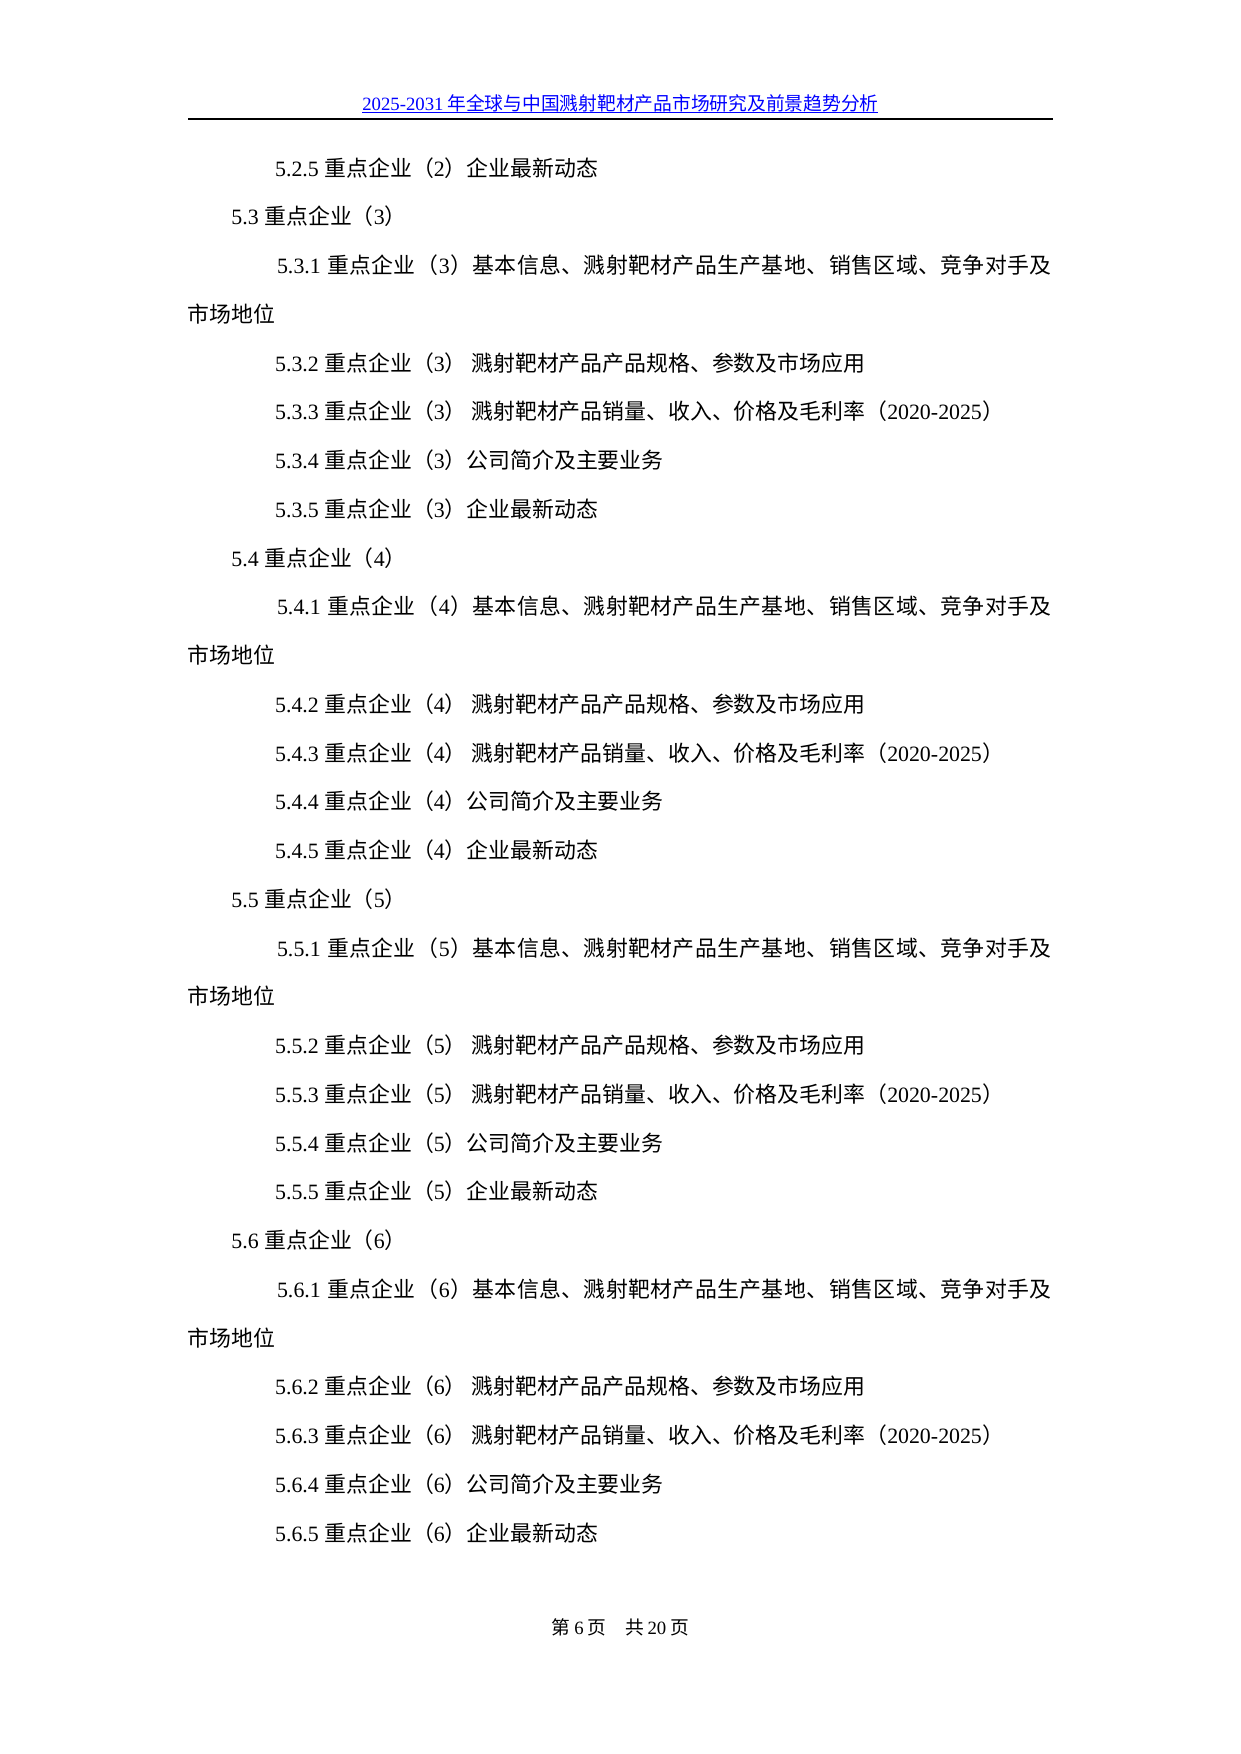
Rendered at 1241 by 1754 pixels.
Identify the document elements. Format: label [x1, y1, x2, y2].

text [187, 150, 1053, 1548]
